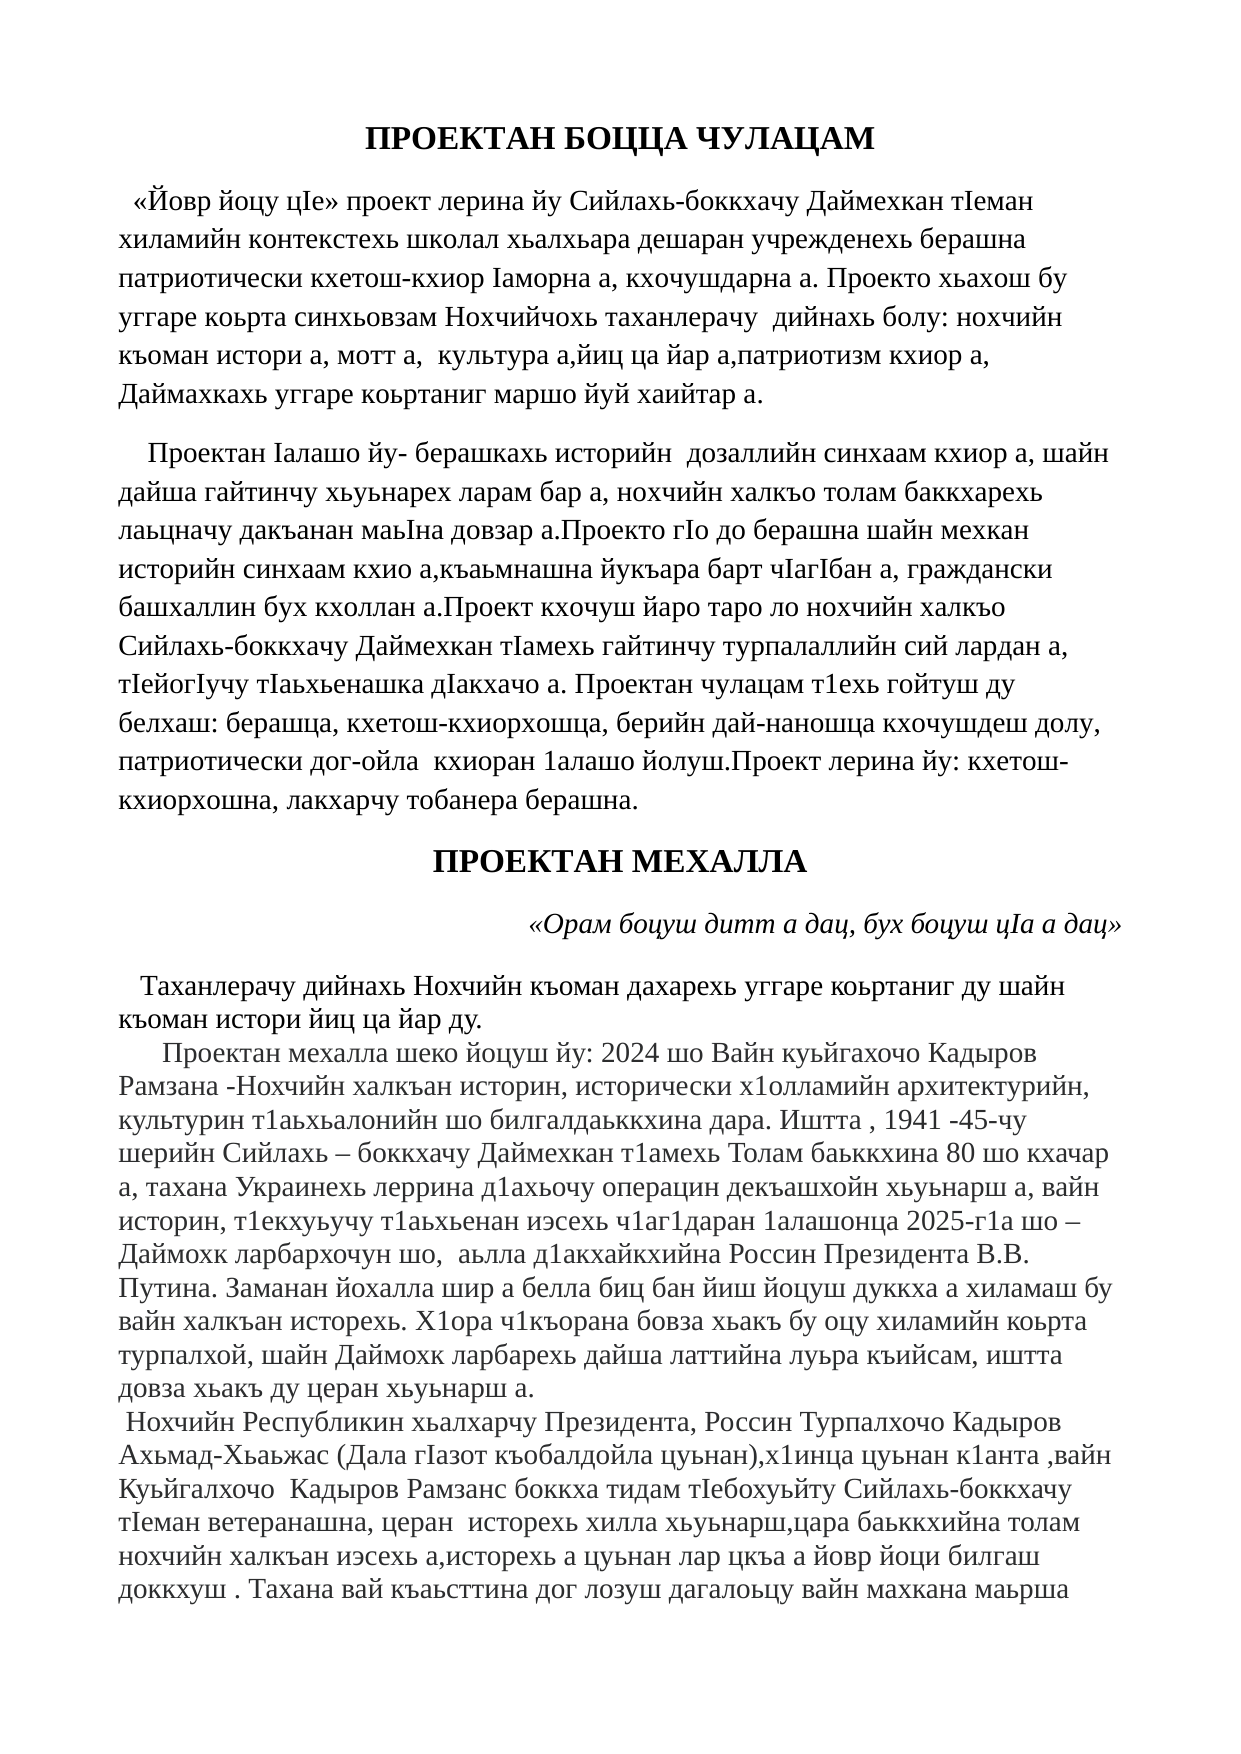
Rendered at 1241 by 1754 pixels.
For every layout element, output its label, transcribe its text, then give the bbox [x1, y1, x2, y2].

text ПРОЕКТАН БОЦЦА ЧУЛАЦАМ [118, 118, 1122, 156]
text ПРОЕКТАН МЕХАЛЛА [118, 841, 1122, 880]
text «Йовр йоцу цӀе» проект лерина йу Сийлахь-боккхачу Даймехкан тӀеман хиламийн контекстехь школал хьалхьара дешаран учрежденехь берашна патриотически кхетош-кхиор Ӏаморна а, кхочушдарна а. Проекто хьахош бу уггаре коьрта синхьовзам Нохчийчохь таханлерачу дийнахь болу: нохчийн къоман истори а, мотт а, культура а,йиц ца йар а,патриотизм кхиор а, Даймахкахь уггаре коьртаниг маршо йуй хаийтар а. [118, 183, 1122, 409]
text Таханлерачу дийнахь Нохчийн къоман дахарехь уггаре коьртаниг ду шайн къоман истори йиц ца йар ду. [118, 968, 1122, 1035]
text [118, 1404, 1122, 1605]
text Проектан мехалла шеко йоцуш йу: 2024 шо Вайн куьйгахочо Кадыров Рамзана -Нохчийн халкъан историн, исторически х1олламийн архитектурийн, культурин т1аьхьалонийн шо билгалдаьккхина дара. Иштта , 1941 -45-чу шерийн Сийлахь – боккхачу Даймехкан т1амехь Толам баьккхина 80 шо кхачар а, тахана Украинехь леррина д1ахьочу операцин декъашхойн хьуьнарш а, вайн историн, т1екхуьучу т1аьхьенан иэсехь ч1аг1даран 1алашонца 2025-г1а шо – Даймохк ларбархочун шо, аьлла д1акхайкхийна Россин Президента В.В. Путина. Заманан йохалла шир а белла биц бан йиш йоцуш дуккха а хиламаш бу вайн халкъан исторехь. Х1ора ч1къорана бовза хьакъ бу оцу хиламийн коьрта турпалхой, шайн Даймохк ларбарехь дайша латтийна луьра къийсам, иштта довза хьакъ ду церан хьуьнарш а. [118, 1035, 1122, 1404]
text Проектан Ӏалашо йу- берашкахь историйн дозаллийн синхаам кхиор а, шайн дайша гайтинчу хьуьнарех ларам бар а, нохчийн халкъо толам баккхарехь лаьцначу дакъанан маьӀна довзар а.Проекто гӀо до берашна шайн мехкан историйн синхаам кхио а,къаьмнашна йукъара барт чӀагӀбан а, граждански башхаллин бух кхоллан а.Проект кхочуш йаро таро ло нохчийн халкъо Сийлахь-боккхачу Даймехкан тӀамехь гайтинчу турпалаллийн сий лардан а, тӀейогӀучу тӀаьхьенашка дӀакхачо а. Проектан чулацам т1ехь гойтуш ду белхаш: берашца, кхетош-кхиорхошца, берийн дай-наношца кхочушдеш долу, патриотически дог-ойла кхиоран 1алашо йолуш.Проект лерина йу: кхетош-кхиорхошна, лакхарчу тобанера берашна. [118, 435, 1122, 816]
text «Орам боцуш дитт а дац, бух боцуш цӀа а дац» [118, 906, 1122, 940]
